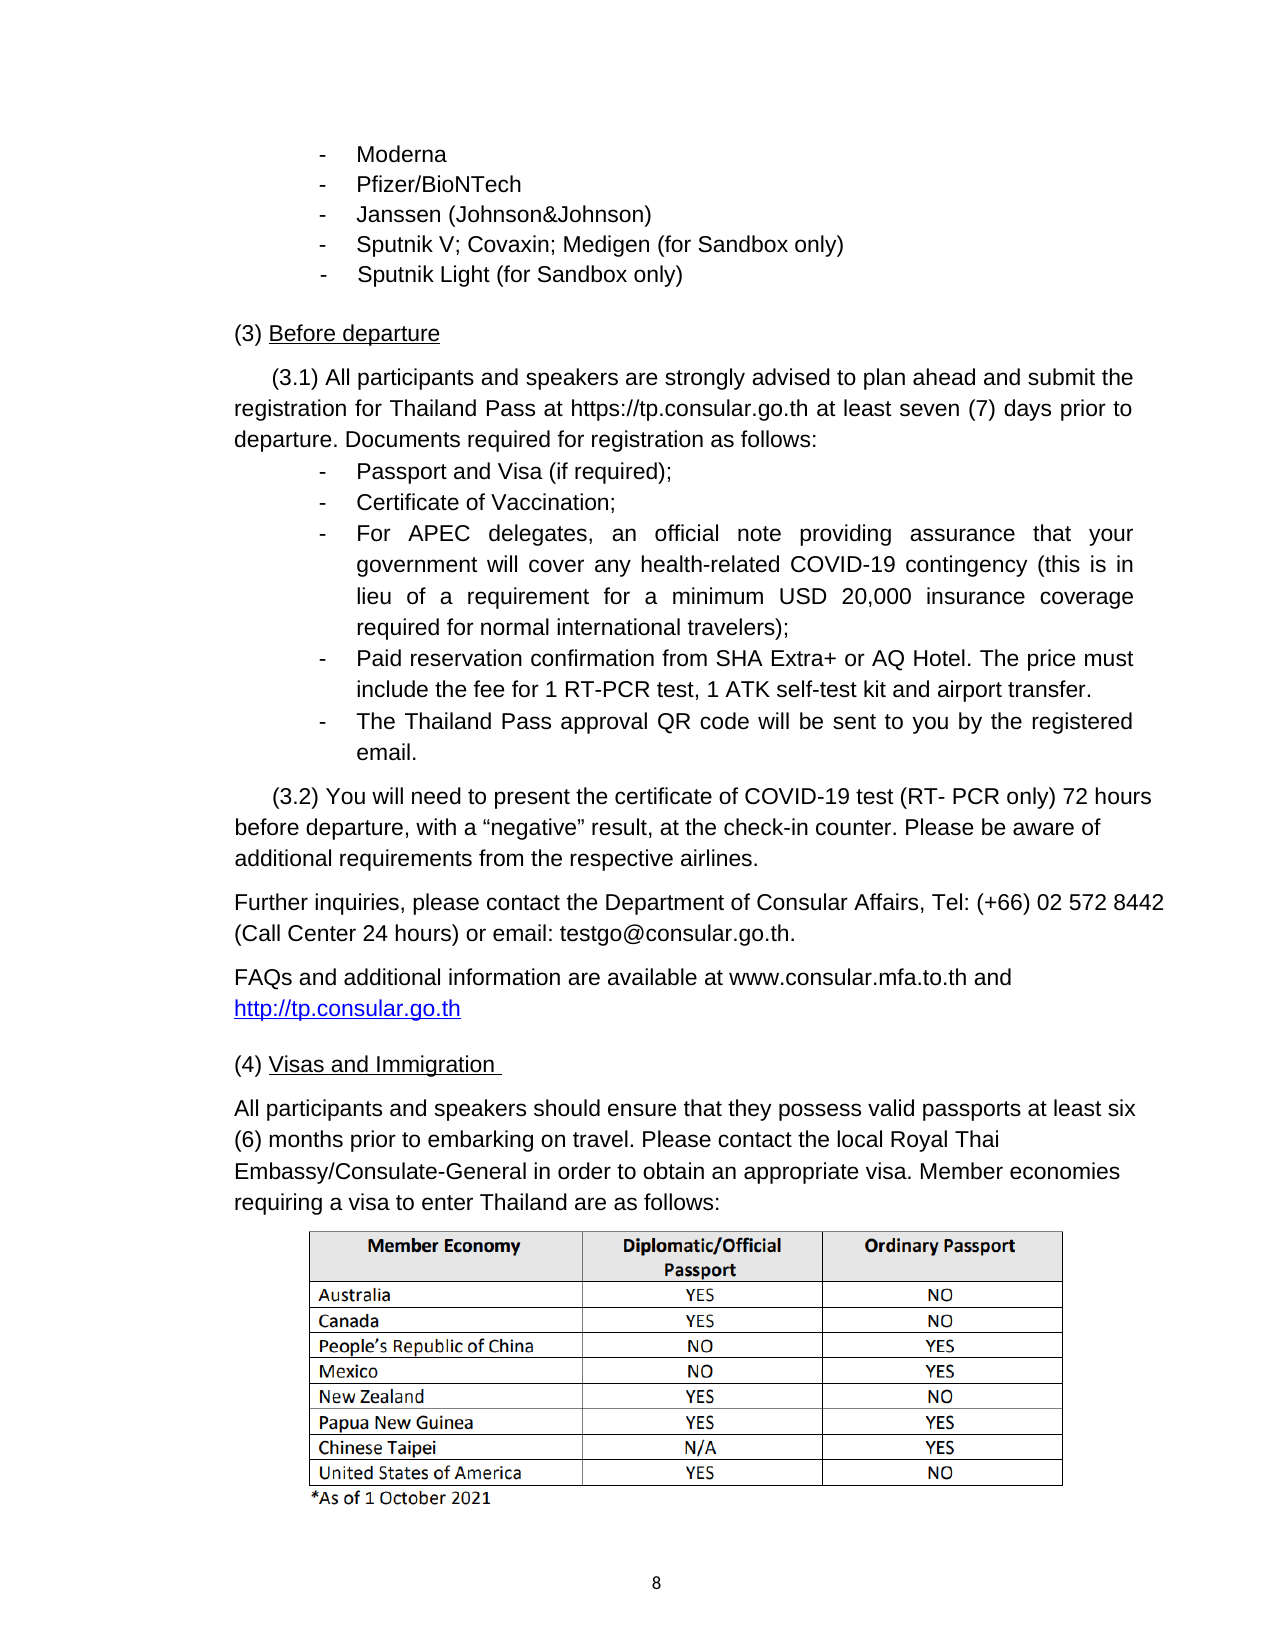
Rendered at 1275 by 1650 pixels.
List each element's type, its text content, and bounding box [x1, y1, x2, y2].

list For APEC delegates, an official note providing assurance that your government will cover any health-related COVID-19 contingency (this is in lieu of a requirement for a minimum USD 20,000 insurance coverage required for normal international travelers); [319, 517, 1134, 642]
list Moderna [319, 141, 1134, 167]
list Certificate of Vaccination; [319, 485, 1134, 517]
list Paid reservation confirmation from SHA Extra+ or AQ Hotel. The price must include the fee for 1 RT-PCR test, 1 ATK self-test kit and airport transfer. [319, 642, 1134, 704]
subtitle Further inquiries, please contact the Department of Consular Affairs, Tel: (+66) 02 572 8442 (Call Center 24 hours) or email: testgo@consular.go.th. [234, 885, 1181, 948]
text All participants and speakers should ensure that they possess valid passports at least six (6) months prior to embarking on travel. Please contact the local Royal Thai Embassy/Consulate-General in order to obtain an appropriate visa. Member economies requiring a visa to enter Thailand are as follows: [234, 1092, 1162, 1217]
list Sputnik V; Covaxin; Medigen (for Sandbox only) [319, 231, 1134, 258]
subtitle (4) Visas and Immigration [234, 1048, 1162, 1079]
subtitle FAQs and additional information are available at www.consular.mfa.to.th and http://tp.consular.go.th [234, 960, 1162, 1023]
list The Thailand Pass approval QR code will be sent to you by the registered email. [319, 704, 1134, 767]
list Pfizer/BioNTech [319, 171, 1134, 197]
picture [299, 1229, 1070, 1509]
list Passport and Visa (if required); [319, 454, 1134, 485]
subtitle (3.2) You will need to present the certificate of COVID-19 test (RT- PCR only) 72 hours before departure, with a “negative” result, at the check-in counter. Please be aware of additional requirements from the respective airlines. [234, 779, 1162, 873]
list (3) Before departure [234, 317, 1134, 348]
list Janssen (Johnson&Johnson) [319, 201, 1134, 227]
list (3.1) All participants and speakers are strongly advised to plan ahead and submit the registration for Thailand Pass at https://tp.consular.go.th at least seven (7) days prior to departure. Documents required for registration as follows: [234, 360, 1134, 454]
list Sputnik Light (for Sandbox only) [319, 261, 1134, 288]
